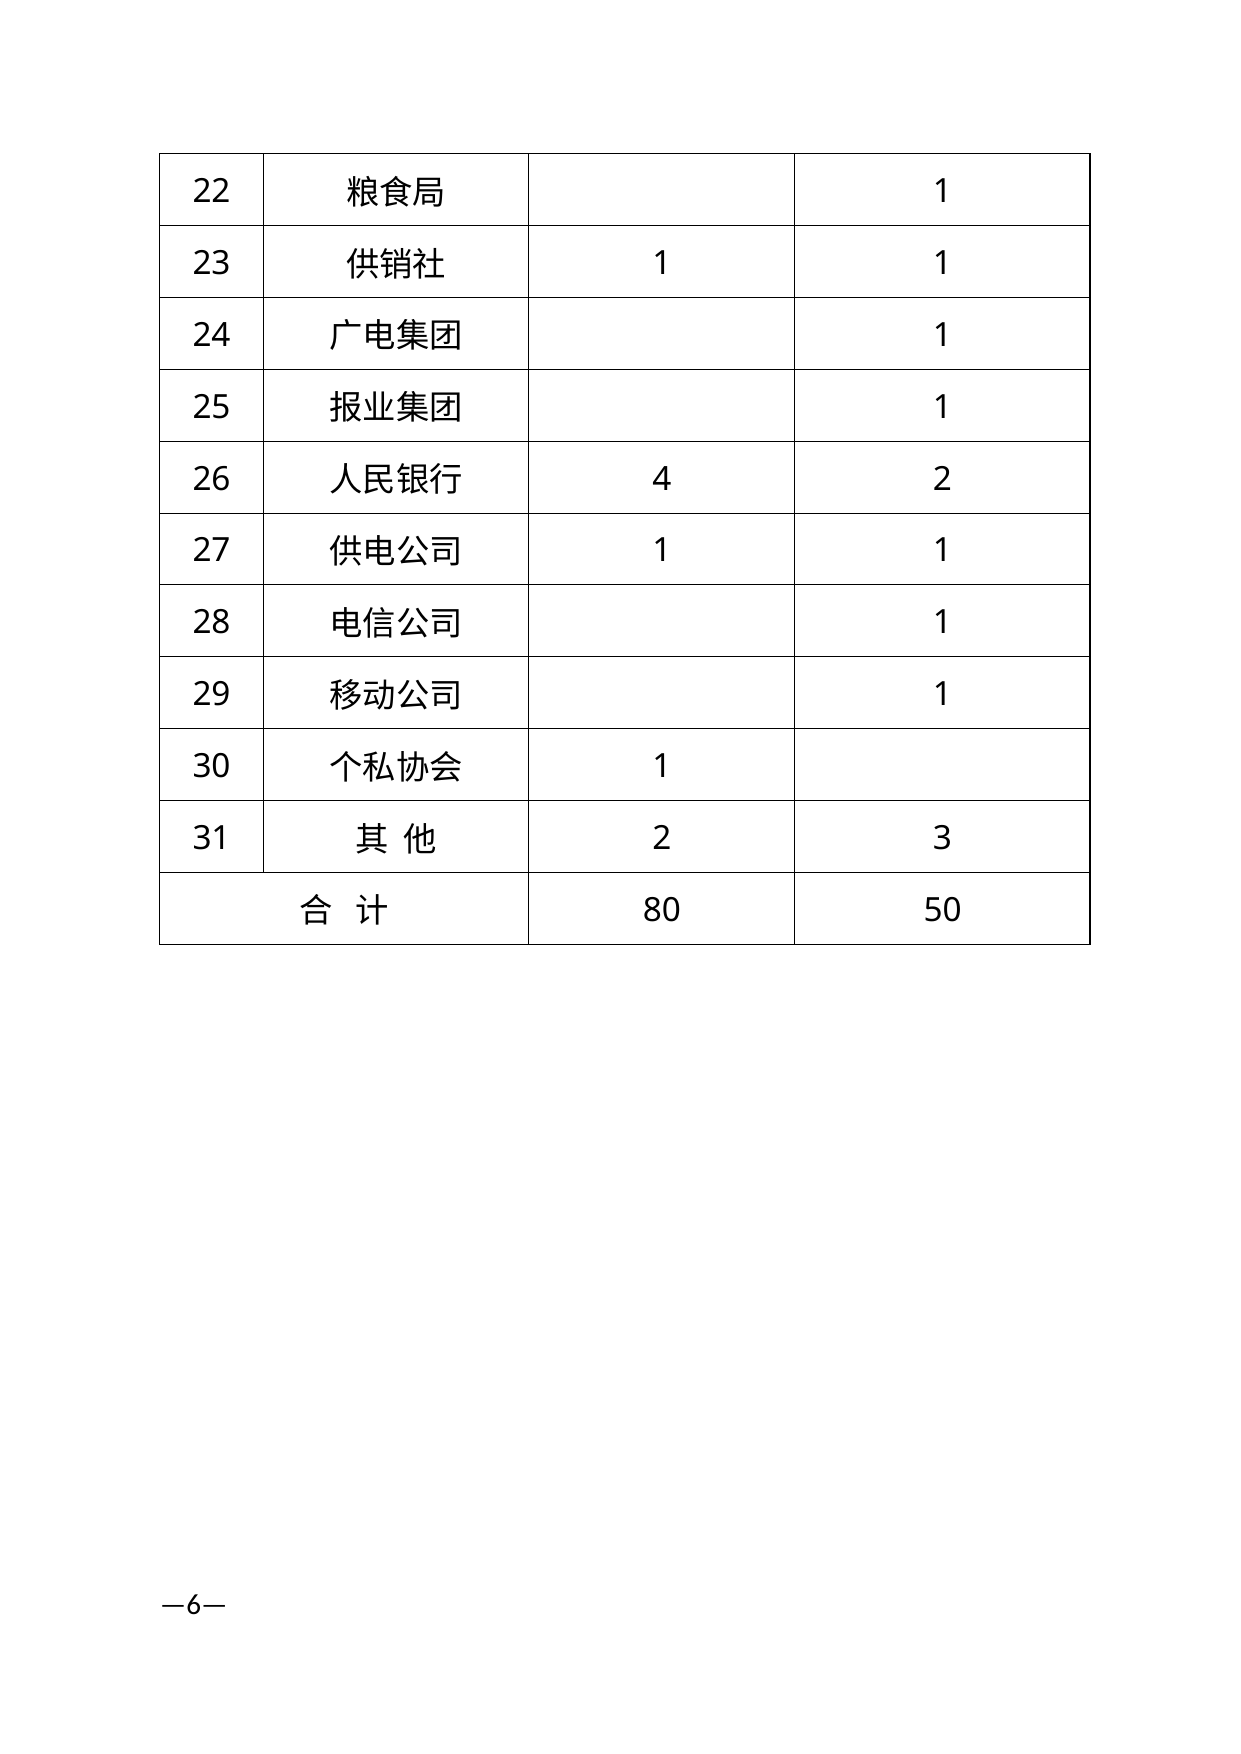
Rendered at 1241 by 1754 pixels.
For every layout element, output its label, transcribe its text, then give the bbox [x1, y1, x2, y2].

table_cell 24 [160, 298, 263, 369]
table_cell 1 [795, 514, 1089, 584]
table_cell 1 [795, 370, 1089, 441]
table_cell 50 [795, 873, 1089, 944]
table_cell 22 [160, 154, 263, 225]
table_cell 1 [529, 514, 794, 584]
table_cell 30 [160, 729, 263, 800]
table_cell 3 [795, 801, 1089, 872]
table_cell 1 [529, 729, 794, 800]
table_cell 合 计 [160, 873, 528, 944]
table_cell 报业集团 [264, 370, 528, 441]
table_cell 1 [795, 226, 1089, 297]
table_cell 供电公司 [264, 514, 528, 584]
table_cell 1 [795, 298, 1089, 369]
table_cell [529, 298, 794, 369]
table_cell 23 [160, 226, 263, 297]
table_cell 人民银行 [264, 442, 528, 512]
table_cell 2 [795, 442, 1089, 512]
table_cell 31 [160, 801, 263, 872]
table_cell 1 [795, 657, 1089, 728]
table_cell 个私协会 [264, 729, 528, 800]
table_cell 4 [529, 442, 794, 512]
table_cell 1 [529, 226, 794, 297]
table_cell [795, 729, 1089, 800]
table_cell 广电集团 [264, 298, 528, 369]
table_cell [529, 370, 794, 441]
table_cell [529, 657, 794, 728]
table_cell 供销社 [264, 226, 528, 297]
table_cell 28 [160, 585, 263, 656]
table_cell [529, 585, 794, 656]
table_cell 27 [160, 514, 263, 584]
table_cell 1 [795, 154, 1089, 225]
table_cell 2 [529, 801, 794, 872]
table_cell 其 他 [264, 801, 528, 872]
table_cell 粮食局 [264, 154, 528, 225]
table_cell 29 [160, 657, 263, 728]
table_cell 80 [529, 873, 794, 944]
table_cell 1 [795, 585, 1089, 656]
table_cell 25 [160, 370, 263, 441]
table_cell 移动公司 [264, 657, 528, 728]
table_cell [529, 154, 794, 225]
table_cell 26 [160, 442, 263, 512]
table_cell 电信公司 [264, 585, 528, 656]
